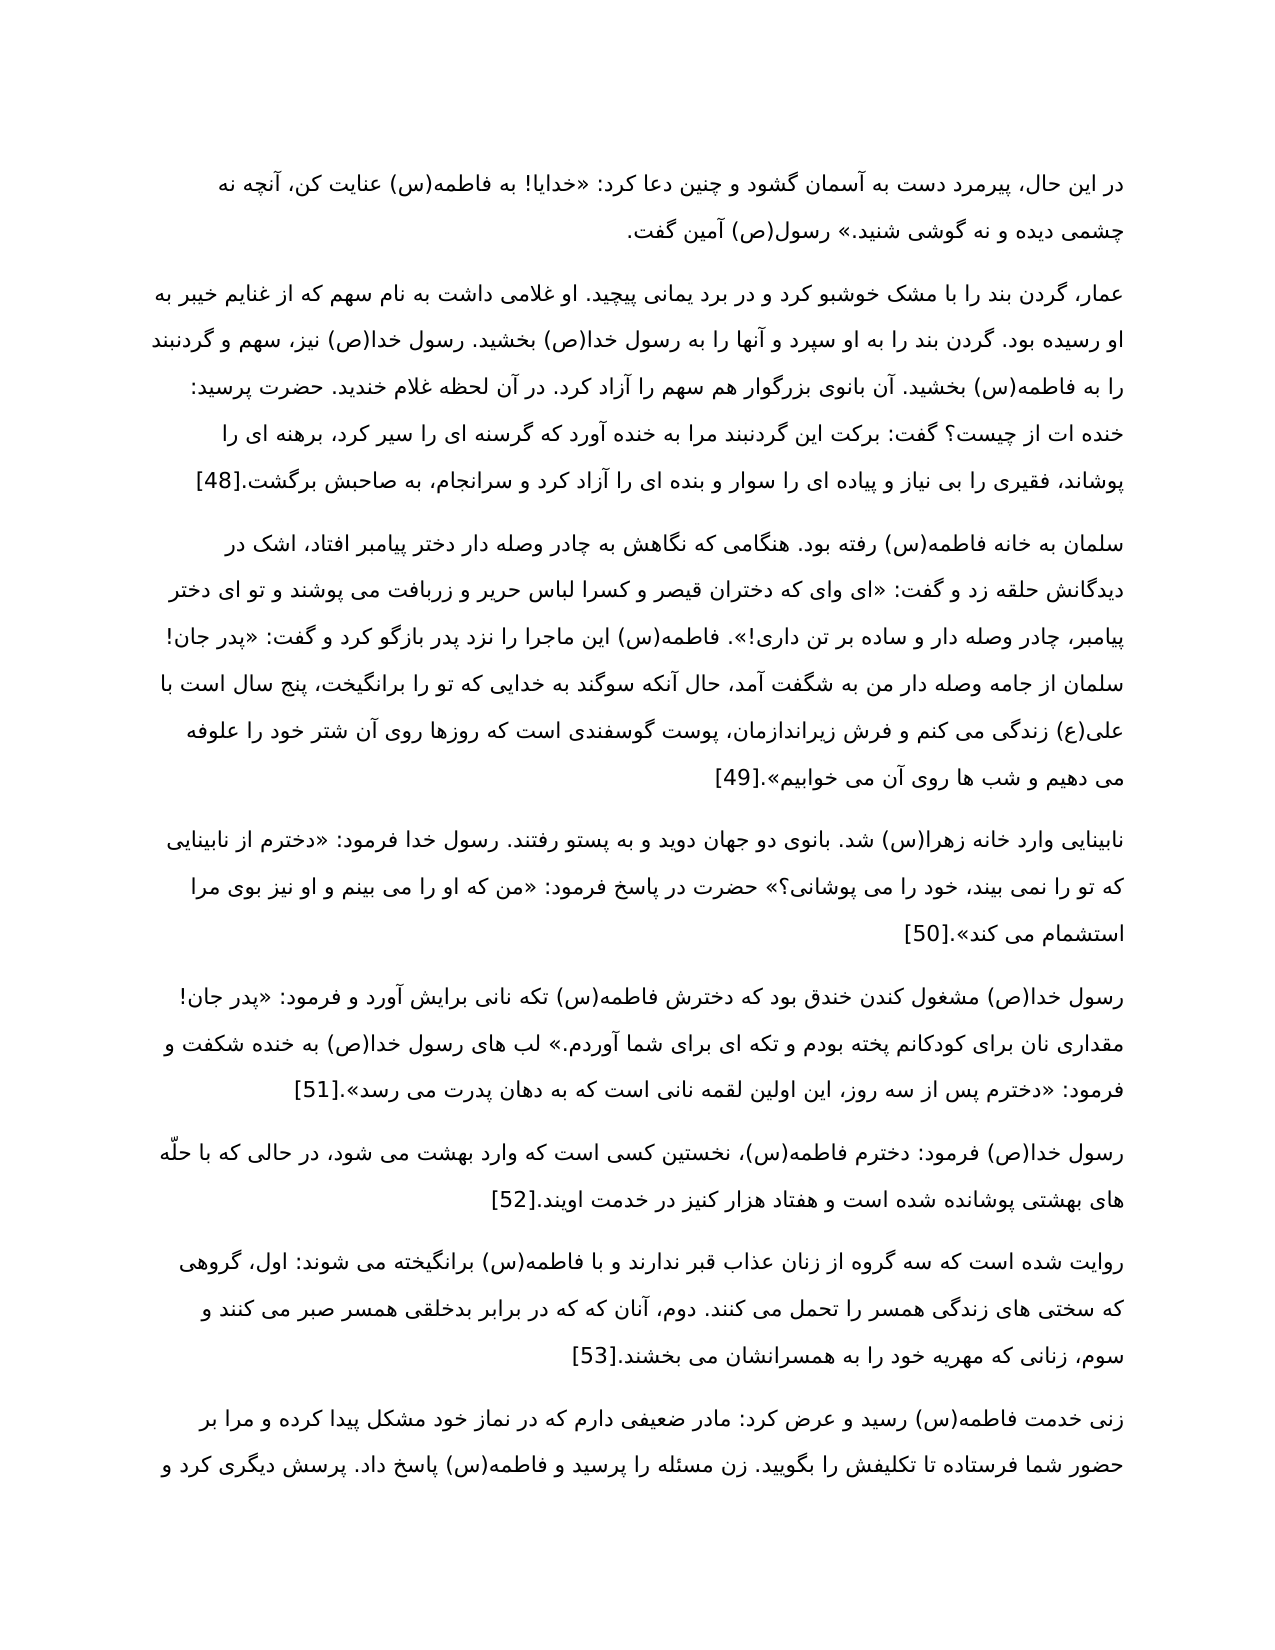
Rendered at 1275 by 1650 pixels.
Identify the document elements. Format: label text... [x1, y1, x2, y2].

text سلمان به خانه فاطمه(س) رفته بود. هنگامی که نگاهش به چادر وصله دار دختر پیامبر افتاد، اشک در دیدگانش حلقه زد و گفت: «ای وای که دختران قیصر و کسرا لباس حریر و زربافت می پوشند و تو ای دختر پیامبر، چادر وصله دار و ساده بر تن داری!». فاطمه(س) این ماجرا را نزد پدر بازگو کرد و گفت: «پدر جان! سلمان از جامه وصله دار من به شگفت آمد، حال آنکه سوگند به خدایی که تو را برانگیخت، پنج سال است با علی(ع) زندگی می کنم و فرش زیراندازمان، پوست گوسفندی است که روزها روی آن شتر خود را علوفه می دهیم و شب ها روی آن می خوابیم».[49] [150, 509, 1125, 791]
text نابینایی وارد خانه زهرا(س) شد. بانوی دو جهان دوید و به پستو رفتند. رسول خدا فرمود: «دخترم از نابینایی که تو را نمی بیند، خود را می پوشانی؟» حضرت در پاسخ فرمود: «من که او را می بینم و او نیز بوی مرا استشمام می کند».[50] [150, 806, 1125, 947]
text در این حال، پیرمرد دست به آسمان گشود و چنین دعا کرد: «خدایا! به فاطمه(س) عنایت کن، آنچه نه چشمی دیده و نه گوشی شنید.» رسول(ص) آمین گفت. [150, 150, 1125, 244]
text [150, 1384, 1125, 1478]
text رسول خدا(ص) مشغول کندن خندق بود که دخترش فاطمه(س) تکه نانی برایش آورد و فرمود: «پدر جان! مقداری نان برای کودکانم پخته بودم و تکه ای برای شما آوردم.» لب های رسول خدا(ص) به خنده شکفت و فرمود: «دخترم پس از سه روز، این اولین لقمه نانی است که به دهان پدرت می رسد».[51] [150, 962, 1125, 1103]
text عمار، گردن بند را با مشک خوشبو کرد و در برد یمانی پیچید. او غلامی داشت به نام سهم که از غنایم خیبر به او رسیده بود. گردن بند را به او سپرد و آنها را به رسول خدا(ص) بخشید. رسول خدا(ص) نیز، سهم و گردنبند را به فاطمه(س) بخشید. آن بانوی بزرگوار هم سهم را آزاد کرد. در آن لحظه غلام خندید. حضرت پرسید: خنده ات از چیست؟ گفت: برکت این گردنبند مرا به خنده آورد که گرسنه ای را سیر کرد، برهنه ای را پوشاند، فقیری را بی نیاز و پیاده ای را سوار و بنده ای را آزاد کرد و سرانجام، به صاحبش برگشت.[48] [150, 259, 1125, 494]
text رسول خدا(ص) فرمود: دخترم فاطمه(س)، نخستین کسی است که وارد بهشت می شود، در حالی که با حلّه های بهشتی پوشانده شده است و هفتاد هزار کنیز در خدمت اویند.[52] [150, 1119, 1125, 1212]
text روایت شده است که سه گروه از زنان عذاب قبر ندارند و با فاطمه(س) برانگیخته می شوند: اول، گروهی که سختی های زندگی همسر را تحمل می کنند. دوم، آنان که که در برابر بدخلقی همسر صبر می کنند و سوم، زنانی که مهریه خود را به همسرانشان می بخشند.[53] [150, 1228, 1125, 1369]
